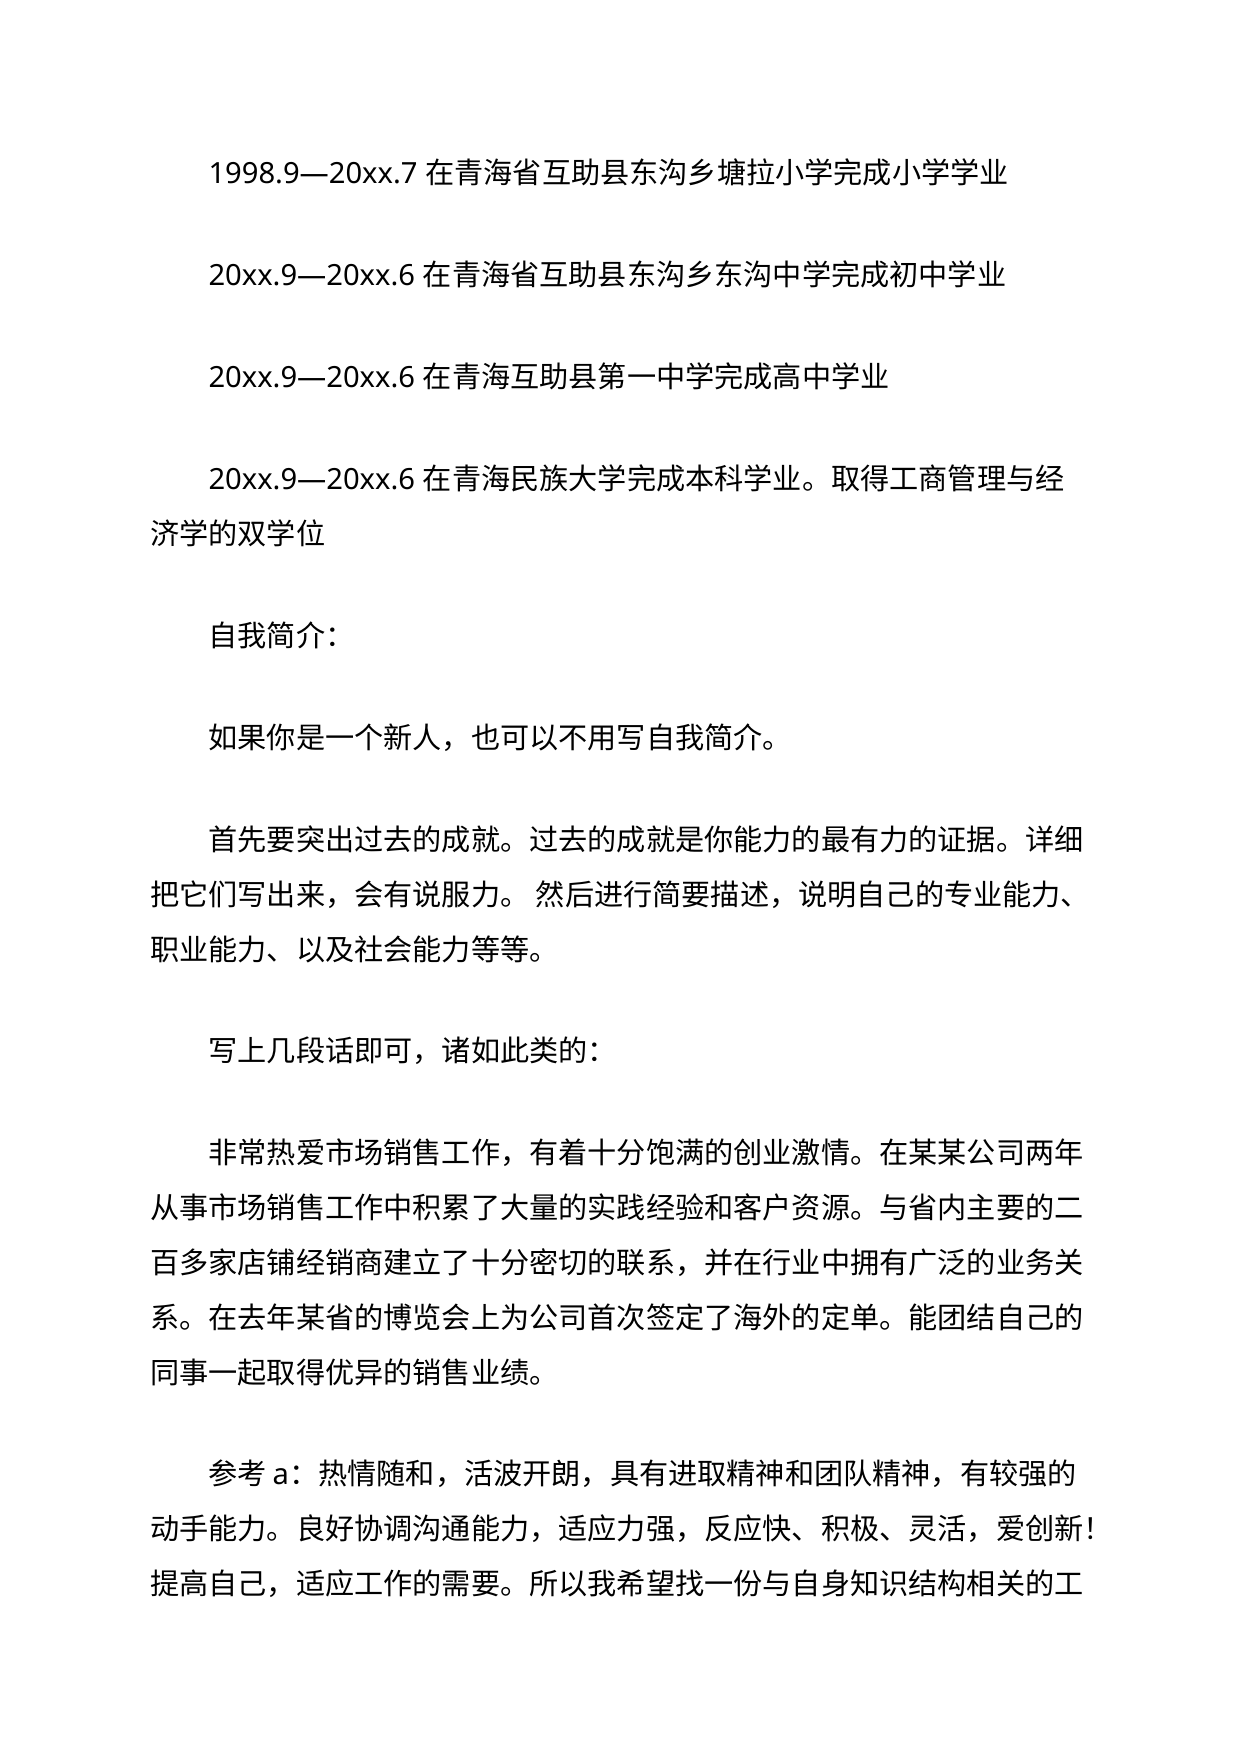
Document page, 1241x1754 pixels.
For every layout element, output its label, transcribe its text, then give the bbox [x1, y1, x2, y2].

text 1998.9—20xx.7 在青海省互助县东沟乡塘拉小学完成小学学业 [150, 150, 1090, 192]
text 首先要突出过去的成就。过去的成就是你能力的最有力的证据。详细把它们写出来，会有说服力。 然后进行简要描述，说明自己的专业能力、职业能力、以及社会能力等等。 [150, 816, 1090, 968]
text 20xx.9—20xx.6 在青海民族大学完成本科学业。取得工商管理与经济学的双学位 [150, 456, 1090, 553]
text 20xx.9—20xx.6 在青海省互助县东沟乡东沟中学完成初中学业 [150, 252, 1090, 294]
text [150, 1451, 1090, 1603]
text 20xx.9—20xx.6 在青海互助县第一中学完成高中学业 [150, 354, 1090, 396]
text 如果你是一个新人，也可以不用写自我简介。 [150, 714, 1090, 757]
text 自我简介： [150, 613, 1090, 655]
text 写上几段话即可，诸如此类的： [150, 1028, 1090, 1070]
text 非常热爱市场销售工作，有着十分饱满的创业激情。在某某公司两年从事市场销售工作中积累了大量的实践经验和客户资源。与省内主要的二百多家店铺经销商建立了十分密切的联系，并在行业中拥有广泛的业务关系。在去年某省的博览会上为公司首次签定了海外的定单。能团结自己的同事一起取得优异的销售业绩。 [150, 1129, 1090, 1391]
